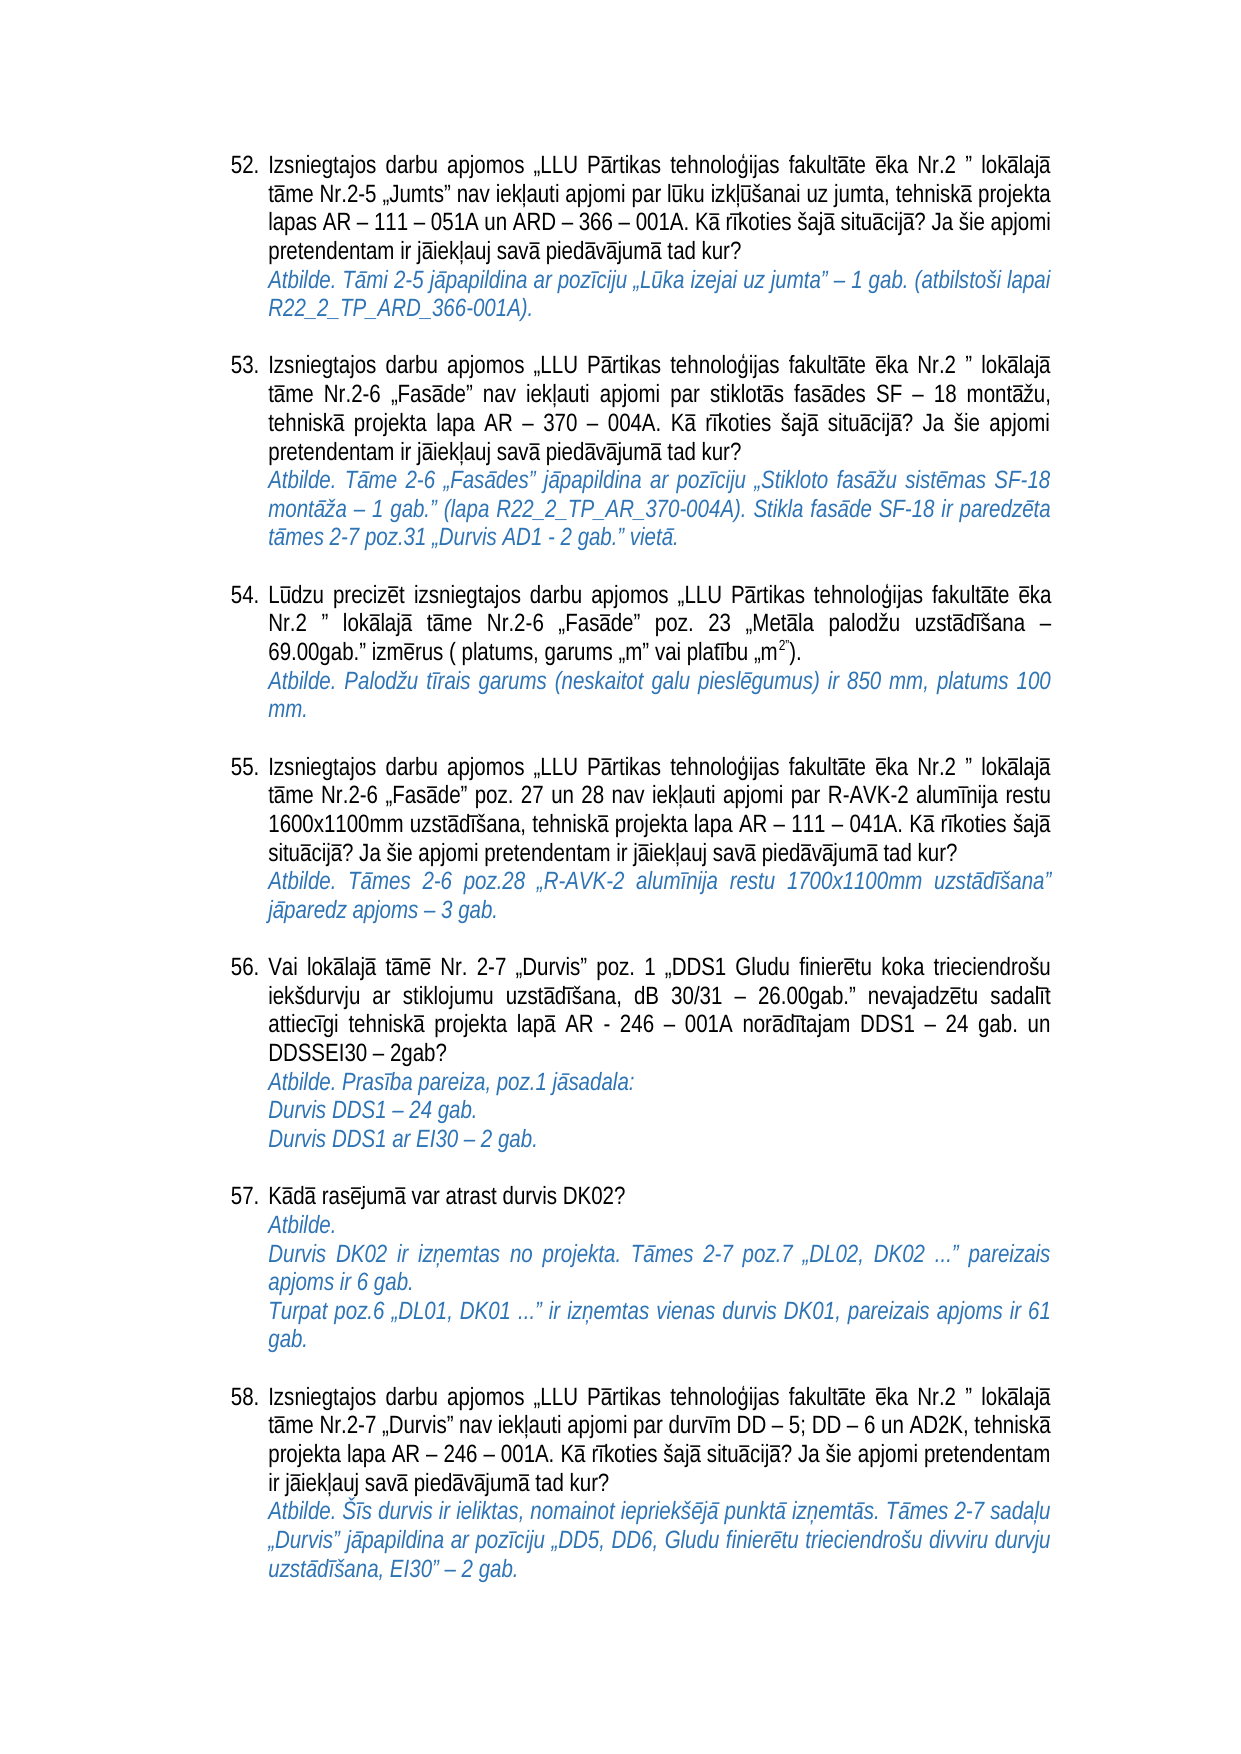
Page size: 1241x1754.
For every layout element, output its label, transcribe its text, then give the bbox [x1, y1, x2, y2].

list Izsniegtajos darbu apjomos „LLU Pārtikas tehnoloģijas fakultāte ēka Nr.2 ” lokālajā tāme Nr.2-7 „Durvis” nav iekļauti apjomi par durvīm DD – 5; DD – 6 un AD2K, tehniskā projekta lapa AR – 246 – 001A. Kā rīkoties šajā situācijā? Ja šie apjomi pretendentam ir jāiekļauj savā piedāvājumā tad kur? [231, 1382, 1053, 1496]
text Atbilde. Tāme 2-6 „Fasādes” jāpapildina ar pozīciju „Stikloto fasāžu sistēmas SF-18 montāža – 1 gab.” (lapa R22_2_TP_AR_370-004A). Stikla fasāde SF-18 ir paredzēta tāmes 2-7 poz.31 „Durvis AD1 - 2 gab.” vietā. [268, 465, 1053, 551]
list Kādā rasējumā var atrast durvis DK02? [231, 1181, 1053, 1210]
list Izsniegtajos darbu apjomos „LLU Pārtikas tehnoloģijas fakultāte ēka Nr.2 ” lokālajā tāme Nr.2-5 „Jumts” nav iekļauti apjomi par lūku izkļūšanai uz jumta, tehniskā projekta lapas AR – 111 – 051A un ARD – 366 – 001A. Kā rīkoties šajā situācijā? Ja šie apjomi pretendentam ir jāiekļauj savā piedāvājumā tad kur? [231, 150, 1053, 264]
list Vai lokālajā tāmē Nr. 2-7 „Durvis” poz. 1 „DDS1 Gludu finierētu koka trieciendrošu iekšdurvju ar stiklojumu uzstādīšana, dB 30/31 – 26.00gab.” nevajadzētu sadalīt attiecīgi tehniskā projekta lapā AR - 246 – 001A norādītajam DDS1 – 24 gab. un DDSSEI30 – 2gab? [231, 952, 1053, 1067]
text Atbilde. Tāmi 2-5 jāpapildina ar pozīciju „Lūka izejai uz jumta” – 1 gab. (atbilstoši lapai R22_2_TP_ARD_366-001A). [268, 264, 1053, 322]
text Durvis DDS1 ar EI30 – 2 gab. [268, 1124, 1053, 1153]
text Atbilde. Tāmes 2-6 poz.28 „R-AVK-2 alumīnija restu 1700x1100mm uzstādīšana” jāparedz apjoms – 3 gab. [268, 866, 1053, 923]
text Atbilde. Šīs durvis ir ieliktas, nomainot iepriekšējā punktā izņemtās. Tāmes 2-7 sadaļu „Durvis” jāpapildina ar pozīciju „DD5, DD6, Gludu finierētu trieciendrošu divviru durvju uzstādīšana, EI30” – 2 gab. [268, 1496, 1053, 1582]
list Lūdzu precizēt izsniegtajos darbu apjomos „LLU Pārtikas tehnoloģijas fakultāte ēka Nr.2 ” lokālajā tāme Nr.2-6 „Fasāde” poz. 23 „Metāla palodžu uzstādīšana – 69.00gab.” izmērus ( platums, garums „m” vai platību „m2”). [231, 580, 1053, 666]
list Izsniegtajos darbu apjomos „LLU Pārtikas tehnoloģijas fakultāte ēka Nr.2 ” lokālajā tāme Nr.2-6 „Fasāde” poz. 27 un 28 nav iekļauti apjomi par R-AVK-2 alumīnija restu 1600x1100mm uzstādīšana, tehniskā projekta lapa AR – 111 – 041A. Kā rīkoties šajā situācijā? Ja šie apjomi pretendentam ir jāiekļauj savā piedāvājumā tad kur? [231, 752, 1053, 866]
text Durvis DDS1 – 24 gab. [268, 1095, 1053, 1124]
text Atbilde. Palodžu tīrais garums (neskaitot galu pieslēgumus) ir 850 mm, platums 100 mm. [268, 666, 1053, 723]
text Atbilde. Prasība pareiza, poz.1 jāsadala: [268, 1067, 1053, 1095]
text Turpat poz.6 „DL01, DK01 ...” ir izņemtas vienas durvis DK01, pareizais apjoms ir 61 gab. [268, 1296, 1053, 1353]
text Atbilde. [268, 1210, 1053, 1238]
list Izsniegtajos darbu apjomos „LLU Pārtikas tehnoloģijas fakultāte ēka Nr.2 ” lokālajā tāme Nr.2-6 „Fasāde” nav iekļauti apjomi par stiklotās fasādes SF – 18 montāžu, tehniskā projekta lapa AR – 370 – 004A. Kā rīkoties šajā situācijā? Ja šie apjomi pretendentam ir jāiekļauj savā piedāvājumā tad kur? [231, 351, 1053, 465]
text Durvis DK02 ir izņemtas no projekta. Tāmes 2-7 poz.7 „DL02, DK02 ...” pareizais apjoms ir 6 gab. [268, 1238, 1053, 1296]
